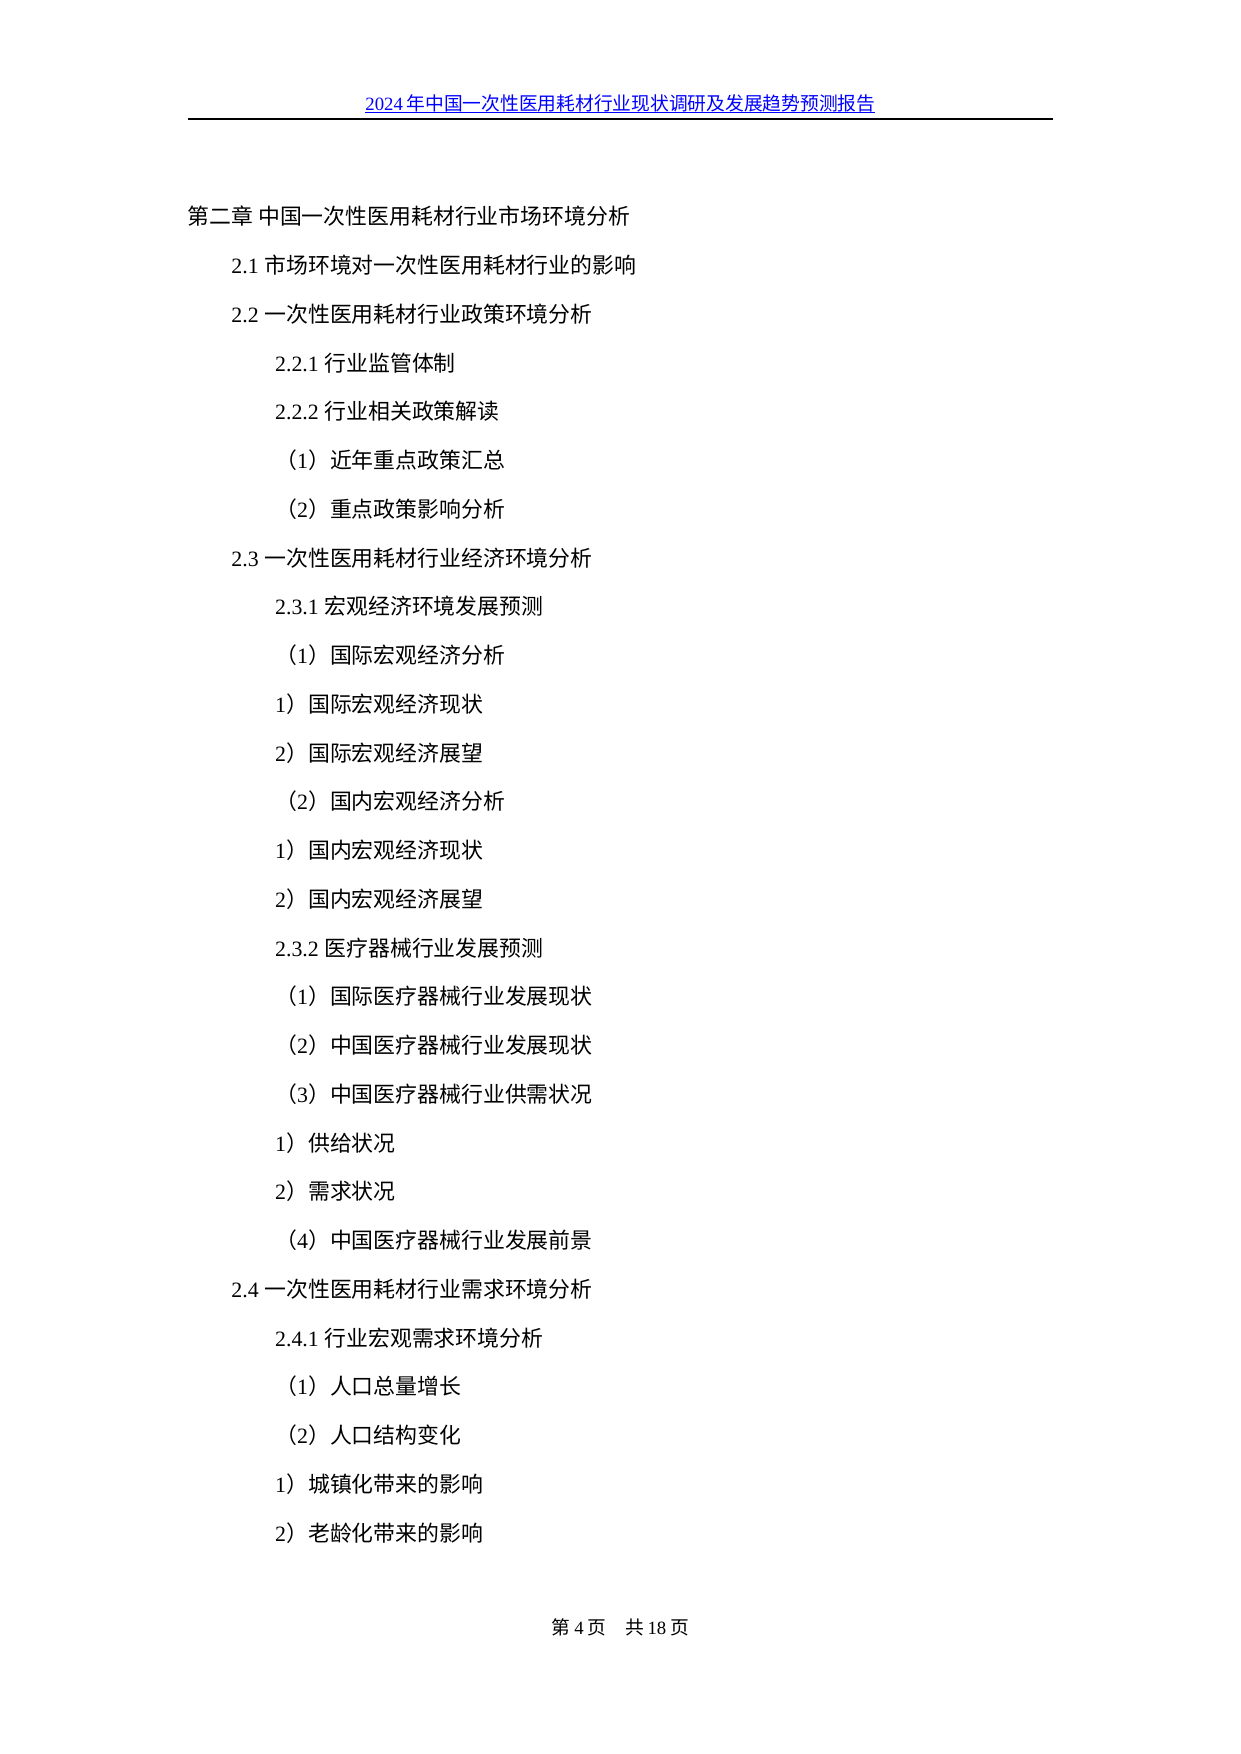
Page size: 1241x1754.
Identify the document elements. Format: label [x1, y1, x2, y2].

text [187, 150, 1053, 1548]
